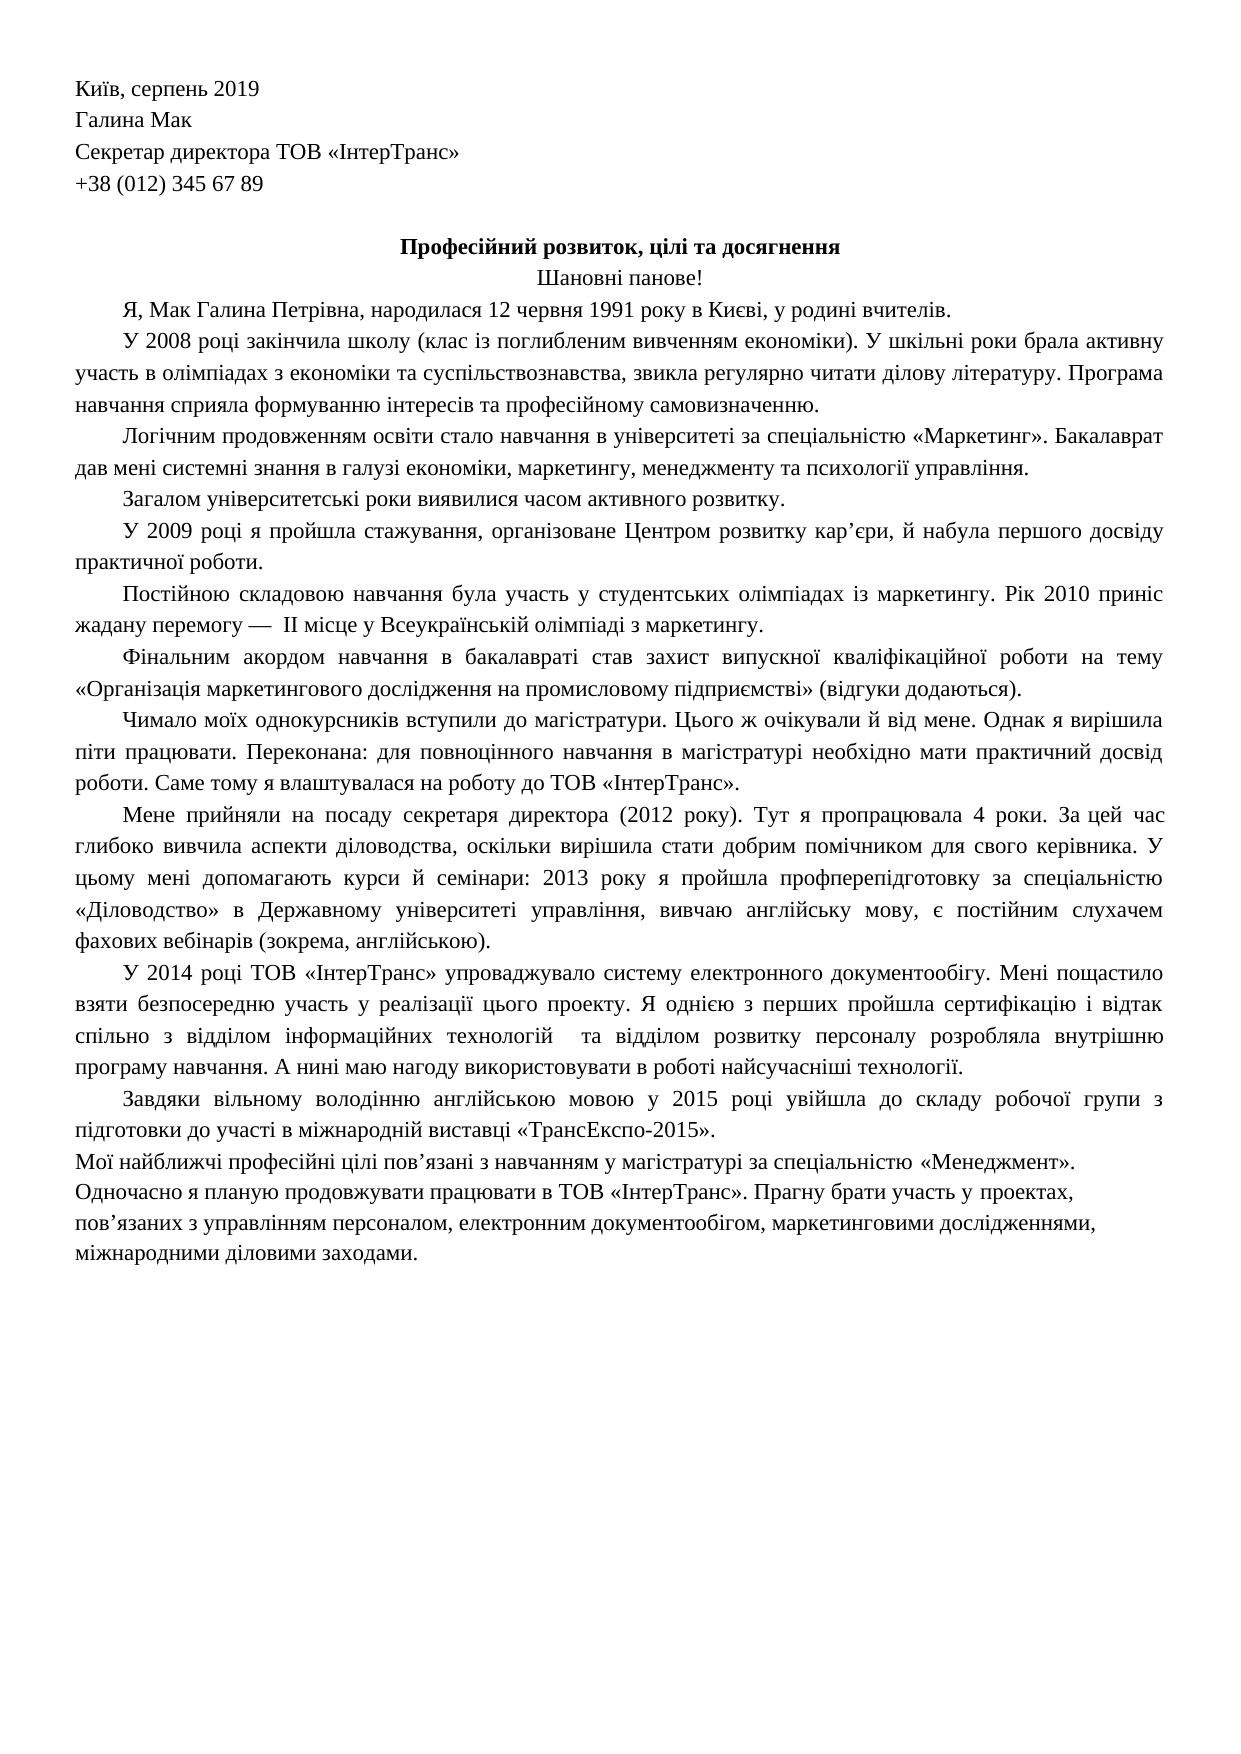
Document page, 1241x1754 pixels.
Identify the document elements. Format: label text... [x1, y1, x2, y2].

text Галина Мак [75, 107, 1165, 133]
text Мої найближчі професійні цілі пов’язані з навчанням у магістратурі за спеціальністю «Менеджмент». Одночасно я планую продовжувати працювати в ТОВ «ІнтерТранс». Прагну брати участь у проектах, пов’язаних з управлінням персоналом, електронним документообігом, маркетинговими дослідженнями, міжнародними діловими заходами. [75, 1148, 1165, 1265]
text Шановні панове! [75, 264, 1165, 291]
text Професійний розвиток, цілі та досягнення [75, 233, 1165, 259]
text Завдяки вільному володінню англійською мовою у 2015 році увійшла до складу робочої групи з підготовки до участі в міжнародній виставці «ТрансЕкспо-2015». [75, 1085, 1165, 1143]
text Мене прийняли на посаду секретаря директора (2012 року). Тут я пропрацювала 4 роки. За цей час глибоко вивчила аспекти діловодства, оскільки вирішила стати добрим помічником для свого керівника. У цьому мені допомагають курси й семінари: 2013 року я пройшла профперепідготовку за спеціальністю «Діловодство» в Державному університеті управління, вивчаю англійську мову, є постійним слухачем фахових вебінарів (зокрема, англійською). [75, 801, 1165, 953]
text Я, Мак Галина Петрівна, народилася 12 червня 1991 року в Києві, у родині вчителів. [75, 296, 1165, 322]
text У 2014 році ТОВ «ІнтерТранс» упроваджувало систему електронного документообігу. Мені пощастило взяти безпосередню участь у реалізації цього проекту. Я однією з перших пройшла сертифікацію і відтак спільно з відділом інформаційних технологій та відділом розвитку персоналу розробляла внутрішню програму навчання. А нині маю нагоду використовувати в роботі найсучасніші технології. [75, 959, 1165, 1080]
text Секретар директора ТОВ «ІнтерТранс» [75, 138, 1165, 164]
text +38 (012) 345 67 89 [75, 170, 1165, 196]
text Постійною складовою навчання була участь у студентських олімпіадах із маркетингу. Рік 2010 приніс жадану перемогу — II місце у Всеукраїнській олімпіаді з маркетингу. [75, 580, 1165, 638]
text У 2009 році я пройшла стажування, організоване Центром розвитку кар’єри, й набула першого досвіду практичної роботи. [75, 517, 1165, 575]
text Чимало моїх однокурсників вступили до магістратури. Цього ж очікували й від мене. Однак я вирішила піти працювати. Переконана: для повноцінного навчання в магістратурі необхідно мати практичний досвід роботи. Саме тому я влаштувалася на роботу до ТОВ «ІнтерТранс». [75, 706, 1165, 796]
text Загалом університетські роки виявилися часом активного розвитку. [75, 485, 1165, 512]
text Київ, серпень 2019 [75, 75, 1165, 101]
text Логічним продовженням освіти стало навчання в університеті за спеціальністю «Маркетинг». Бакалаврат дав мені системні знання в галузі економіки, маркетингу, менеджменту та психології управління. [75, 422, 1165, 480]
text У 2008 році закінчила школу (клас із поглибленим вивченням економіки). У шкільні роки брала активну участь в олімпіадах з економіки та суспільствознавства, звикла регулярно читати ділову літературу. Програма навчання сприяла формуванню інтересів та професійному самовизначенню. [75, 327, 1165, 417]
text Фінальним акордом навчання в бакалавраті став захист випускної кваліфікаційної роботи на тему «Організація маркетингового дослідження на промисловому підприємстві» (відгуки додаються). [75, 643, 1165, 701]
